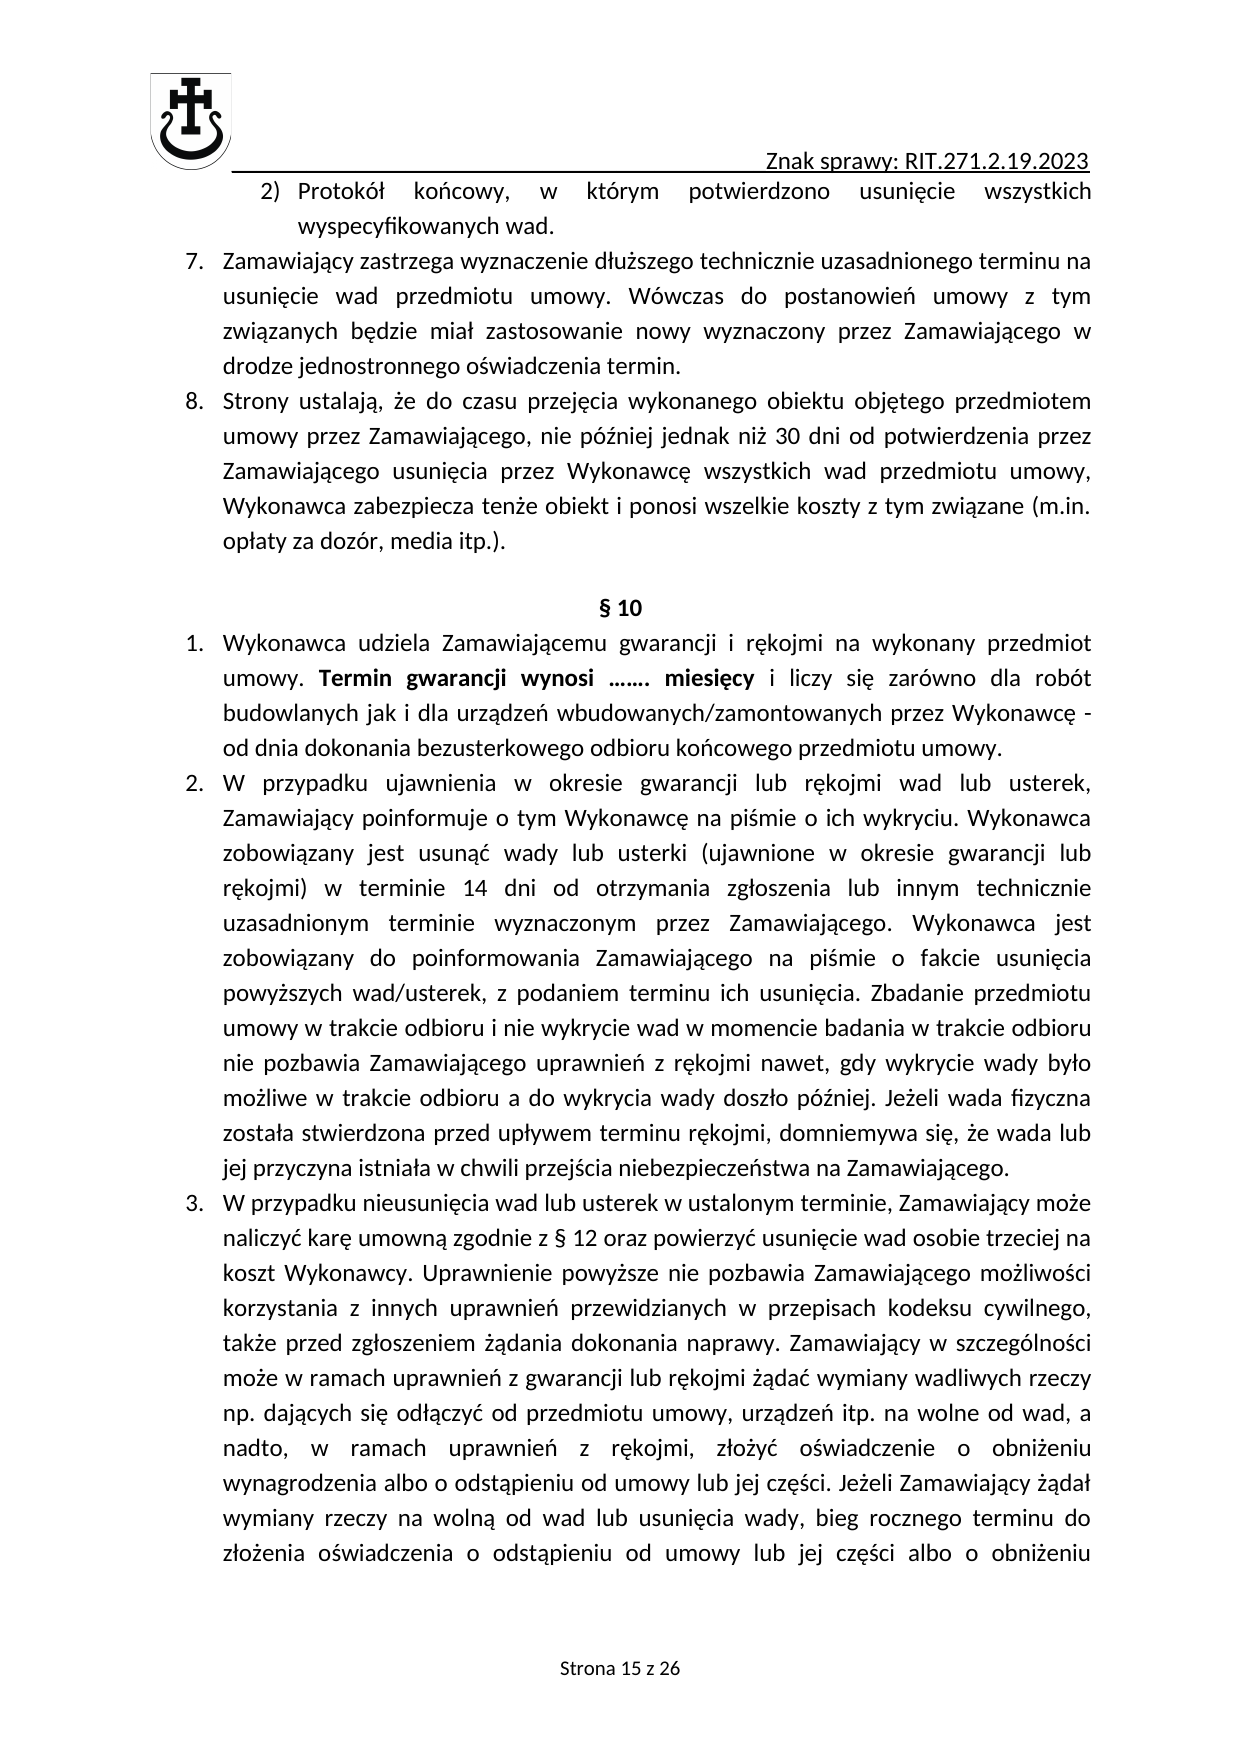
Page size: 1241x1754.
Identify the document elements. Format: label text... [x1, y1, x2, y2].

list Protokół końcowy, w którym potwierdzono usunięcie wszystkich wyspecyfikowanych wad. [260, 175, 1093, 241]
list W przypadku ujawnienia w okresie gwarancji lub rękojmi wad lub usterek, Zamawiający poinformuje o tym Wykonawcę na piśmie o ich wykryciu. Wykonawca zobowiązany jest usunąć wady lub usterki (ujawnione w okresie gwarancji lub rękojmi) w terminie 14 dni od otrzymania zgłoszenia lub innym technicznie uzasadnionym terminie wyznaczonym przez Zamawiającego. Wykonawca jest zobowiązany do poinformowania Zamawiającego na piśmie o fakcie usunięcia powyższych wad/usterek, z podaniem terminu ich usunięcia. Zbadanie przedmiotu umowy w trakcie odbioru i nie wykrycie wad w momencie badania w trakcie odbioru nie pozbawia Zamawiającego uprawnień z rękojmi nawet, gdy wykrycie wady było możliwe w trakcie odbioru a do wykrycia wady doszło później. Jeżeli wada fizyczna została stwierdzona przed upływem terminu rękojmi, domniemywa się, że wada lub jej przyczyna istniała w chwili przejścia niebezpieczeństwa na Zamawiającego. [185, 768, 1093, 1183]
text § 10 [148, 593, 1093, 623]
list Strony ustalają, że do czasu przejęcia wykonanego obiektu objętego przedmiotem umowy przez Zamawiającego, nie później jednak niż 30 dni od potwierdzenia przez Zamawiającego usunięcia przez Wykonawcę wszystkich wad przedmiotu umowy, Wykonawca zabezpiecza tenże obiekt i ponosi wszelkie koszty z tym związane (m.in. opłaty za dozór, media itp.). [185, 385, 1093, 556]
picture [150, 73, 232, 170]
list Wykonawca udziela Zamawiającemu gwarancji i rękojmi na wykonany przedmiot umowy. Termin gwarancji wynosi ……. miesięcy i liczy się zarówno dla robót budowlanych jak i dla urządzeń wbudowanych/zamontowanych przez Wykonawcę - od dnia dokonania bezusterkowego odbioru końcowego przedmiotu umowy. [185, 628, 1093, 763]
list Zamawiający zastrzega wyznaczenie dłuższego technicznie uzasadnionego terminu na usunięcie wad przedmiotu umowy. Wówczas do postanowień umowy z tym związanych będzie miał zastosowanie nowy wyznaczony przez Zamawiającego w drodze jednostronnego oświadczenia termin. [185, 245, 1093, 381]
